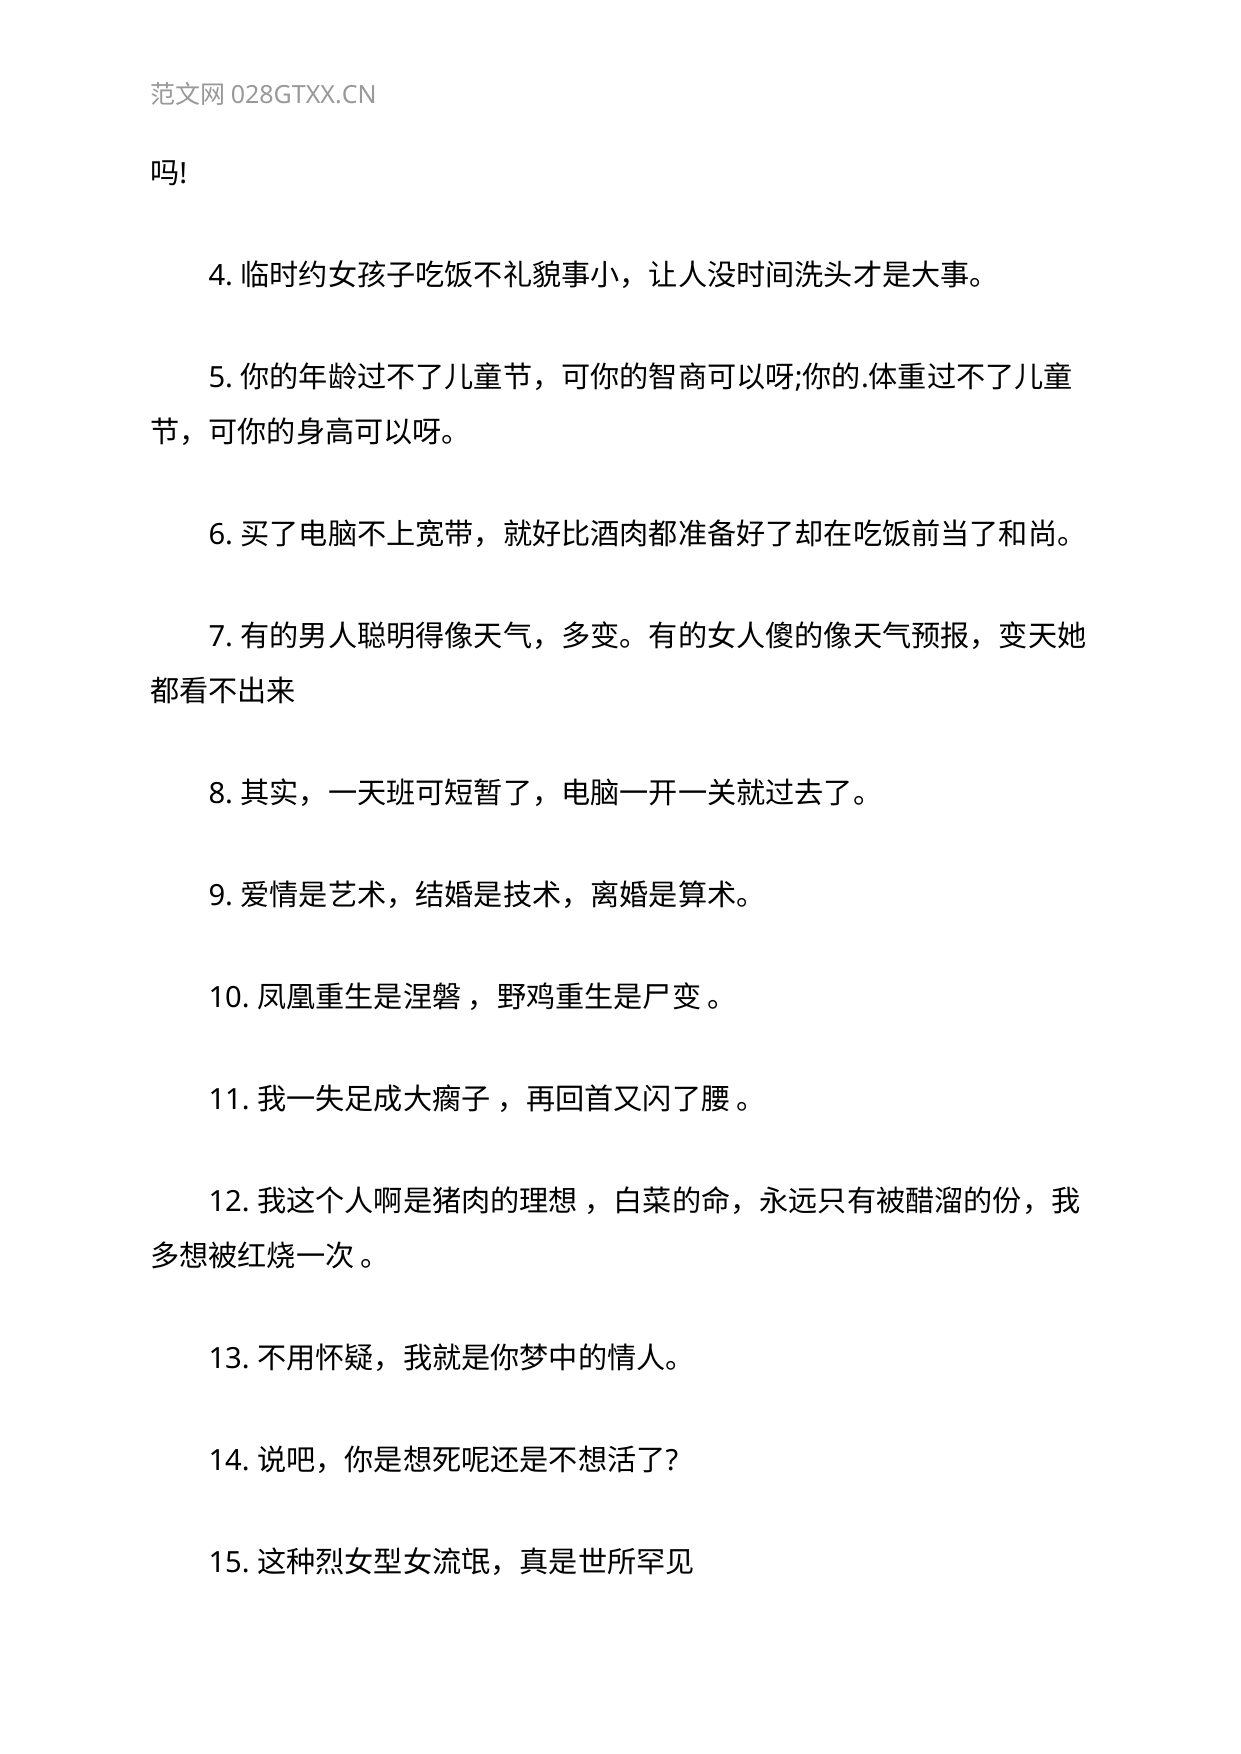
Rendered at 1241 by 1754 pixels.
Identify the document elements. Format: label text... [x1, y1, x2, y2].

text 6. 买了电脑不上宽带，就好比酒肉都准备好了却在吃饭前当了和尚。 [150, 511, 1090, 553]
text 8. 其实，一天班可短暂了，电脑一开一关就过去了。 [150, 769, 1090, 812]
text 10. 凤凰重生是涅磐 ，野鸡重生是尸变 。 [150, 973, 1090, 1016]
text 7. 有的男人聪明得像天气，多变。有的女人傻的像天气预报，变天她都看不出来 [150, 613, 1090, 710]
text 15. 这种烈女型女流氓，真是世所罕见 [150, 1538, 1090, 1581]
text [150, 150, 1090, 192]
text 12. 我这个人啊是猪肉的理想 ，白菜的命，永远只有被醋溜的份，我多想被红烧一次 。 [150, 1177, 1090, 1275]
text 14. 说吧，你是想死呢还是不想活了? [150, 1436, 1090, 1478]
text 4. 临时约女孩子吃饭不礼貌事小，让人没时间洗头才是大事。 [150, 252, 1090, 294]
text 5. 你的年龄过不了儿童节，可你的智商可以呀;你的.体重过不了儿童节，可你的身高可以呀。 [150, 354, 1090, 451]
text 9. 爱情是艺术，结婚是技术，离婚是算术。 [150, 871, 1090, 914]
text 11. 我一失足成大瘸子 ，再回首又闪了腰 。 [150, 1075, 1090, 1118]
text 13. 不用怀疑，我就是你梦中的情人。 [150, 1334, 1090, 1377]
